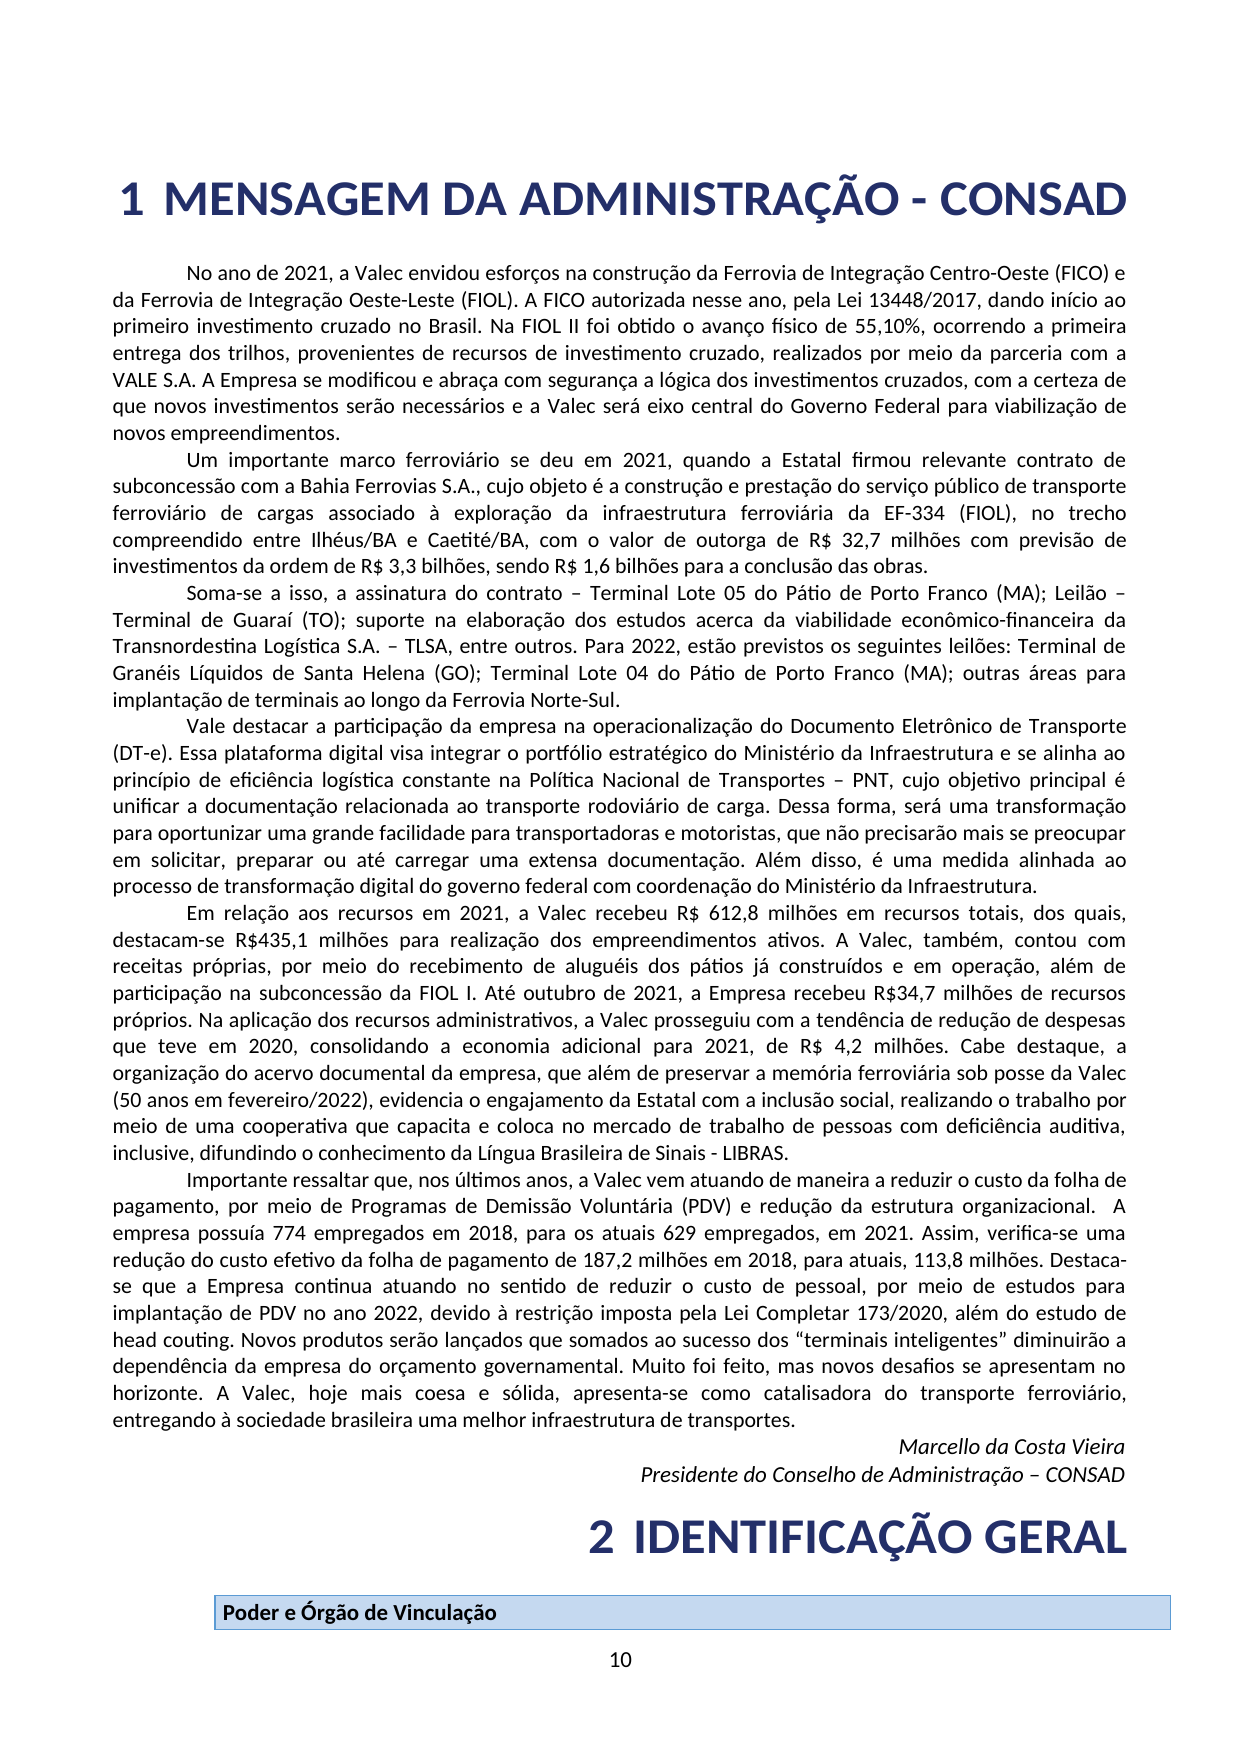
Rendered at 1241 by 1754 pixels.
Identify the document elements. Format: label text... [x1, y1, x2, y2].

text Um importante marco ferroviário se deu em 2021, quando a Estatal firmou relevante contrato de subconcessão com a Bahia Ferrovias S.A., cujo objeto é a construção e prestação do serviço público de transporte ferroviário de cargas associado à exploração da infraestrutura ferroviária da EF-334 (FIOL), no trecho compreendido entre Ilhéus/BA e Caetité/BA, com o valor de outorga de R$ 32,7 milhões com previsão de investimentos da ordem de R$ 3,3 bilhões, sendo R$ 1,6 bilhões para a conclusão das obras. [112, 446, 1128, 579]
text Importante ressaltar que, nos últimos anos, a Valec vem atuando de maneira a reduzir o custo da folha de pagamento, por meio de Programas de Demissão Voluntária (PDV) e redução da estrutura organizacional. A empresa possuía 774 empregados em 2018, para os atuais 629 empregados, em 2021. Assim, verifica-se uma redução do custo efetivo da folha de pagamento de 187,2 milhões em 2018, para atuais, 113,8 milhões. Destaca-se que a Empresa continua atuando no sentido de reduzir o custo de pessoal, por meio de estudos para implantação de PDV no ano 2022, devido à restrição imposta pela Lei Completar 173/2020, além do estudo de head couting. Novos produtos serão lançados que somados ao sucesso dos “terminais inteligentes” diminuirão a dependência da empresa do orçamento governamental. Muito foi feito, mas novos desafios se apresentam no horizonte. A Valec, hoje mais coesa e sólida, apresenta-se como catalisadora do transporte ferroviário, entregando à sociedade brasileira uma melhor infraestrutura de transportes. [112, 1166, 1128, 1432]
text Em relação aos recursos em 2021, a Valec recebeu R$ 612,8 milhões em recursos totais, dos quais, destacam-se R$435,1 milhões para realização dos empreendimentos ativos. A Valec, também, contou com receitas próprias, por meio do recebimento de aluguéis dos pátios já construídos e em operação, além de participação na subconcessão da FIOL I. Até outubro de 2021, a Empresa recebeu R$34,7 milhões de recursos próprios. Na aplicação dos recursos administrativos, a Valec prosseguiu com a tendência de redução de despesas que teve em 2020, consolidando a economia adicional para 2021, de R$ 4,2 milhões. Cabe destaque, a organização do acervo documental da empresa, que além de preservar a memória ferroviária sob posse da Valec (50 anos em fevereiro/2022), evidencia o engajamento da Estatal com a inclusão social, realizando o trabalho por meio de uma cooperativa que capacita e coloca no mercado de trabalho de pessoas com deficiência auditiva, inclusive, difundindo o conhecimento da Língua Brasileira de Sinais - LIBRAS. [112, 899, 1128, 1166]
table_header Poder e Órgão de Vinculação [216, 1596, 1170, 1629]
text No ano de 2021, a Valec envidou esforços na construção da Ferrovia de Integração Centro-Oeste (FICO) e da Ferrovia de Integração Oeste-Leste (FIOL). A FICO autorizada nesse ano, pela Lei 13448/2017, dando início ao primeiro investimento cruzado no Brasil. Na FIOL II foi obtido o avanço físico de 55,10%, ocorrendo a primeira entrega dos trilhos, provenientes de recursos de investimento cruzado, realizados por meio da parceria com a VALE S.A. A Empresa se modificou e abraça com segurança a lógica dos investimentos cruzados, com a certeza de que novos investimentos serão necessários e a Valec será eixo central do Governo Federal para viabilização de novos empreendimentos. [112, 259, 1128, 446]
subtitle IDENTIFICAÇÃO GERAL [525, 1488, 1128, 1570]
text Marcello da Costa Vieira [112, 1432, 1128, 1461]
subtitle MENSAGEM DA ADMINISTRAÇÃO - CONSAD [112, 150, 1128, 231]
text Presidente do Conselho de Administração – CONSAD [112, 1461, 1128, 1488]
text Vale destacar a participação da empresa na operacionalização do Documento Eletrônico de Transporte (DT-e). Essa plataforma digital visa integrar o portfólio estratégico do Ministério da Infraestrutura e se alinha ao princípio de eficiência logística constante na Política Nacional de Transportes – PNT, cujo objetivo principal é unificar a documentação relacionada ao transporte rodoviário de carga. Dessa forma, será uma transformação para oportunizar uma grande facilidade para transportadoras e motoristas, que não precisarão mais se preocupar em solicitar, preparar ou até carregar uma extensa documentação. Além disso, é uma medida alinhada ao processo de transformação digital do governo federal com coordenação do Ministério da Infraestrutura. [112, 712, 1128, 899]
text Soma-se a isso, a assinatura do contrato – Terminal Lote 05 do Pátio de Porto Franco (MA); Leilão – Terminal de Guaraí (TO); suporte na elaboração dos estudos acerca da viabilidade econômico-financeira da Transnordestina Logística S.A. – TLSA, entre outros. Para 2022, estão previstos os seguintes leilões: Terminal de Granéis Líquidos de Santa Helena (GO); Terminal Lote 04 do Pátio de Porto Franco (MA); outras áreas para implantação de terminais ao longo da Ferrovia Norte-Sul. [112, 579, 1128, 712]
